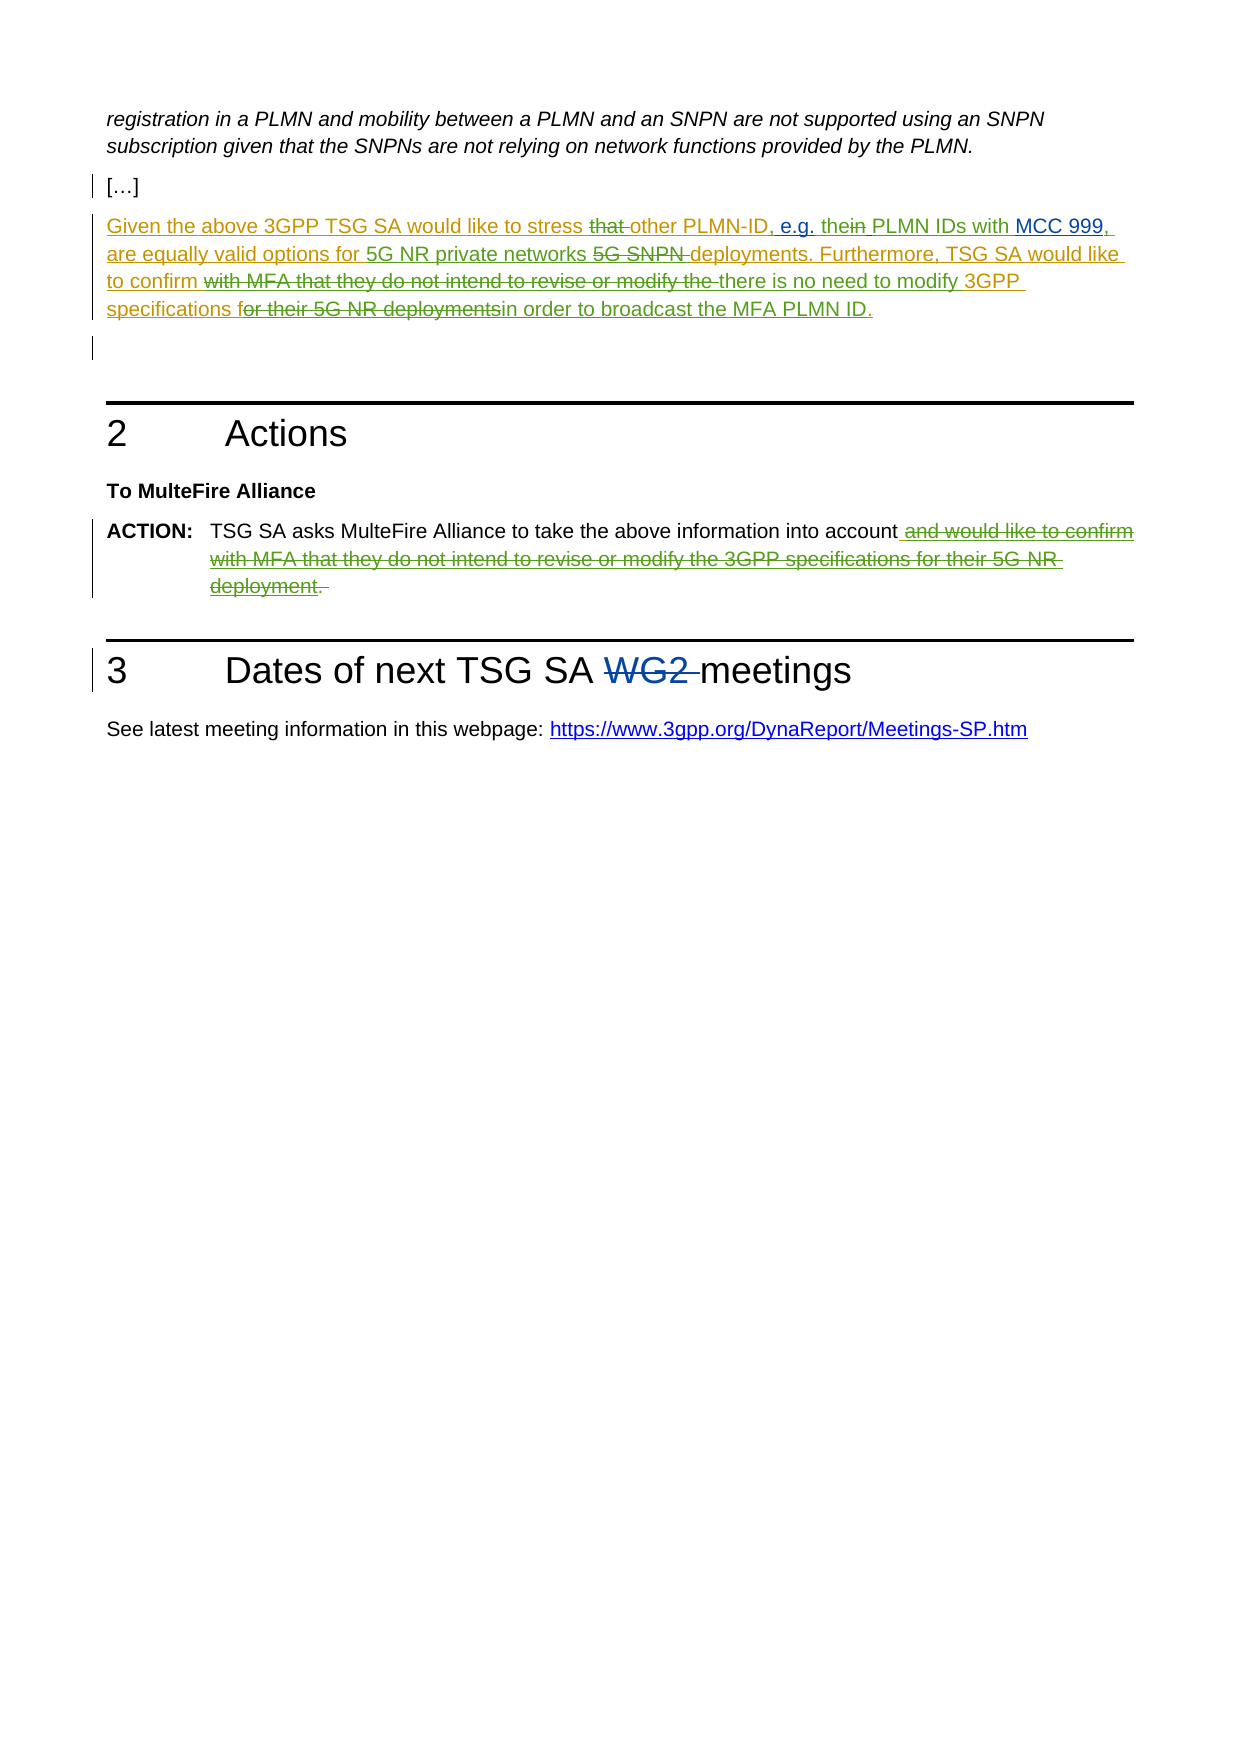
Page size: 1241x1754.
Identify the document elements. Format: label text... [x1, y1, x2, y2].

subtitle 2 Actions [106, 405, 1134, 454]
text See latest meeting information in this webpage: https://www.3gpp.org/DynaReport/Meetings-SP.htm [106, 717, 1134, 741]
text To MulteFire Alliance [106, 479, 1134, 503]
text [106, 106, 1134, 158]
text […] [106, 174, 1134, 198]
subtitle 3 Dates of next TSG SA meetings [106, 642, 1134, 692]
text ACTION: TSG SA asks MulteFire Alliance to take the above information into account [106, 519, 1134, 598]
